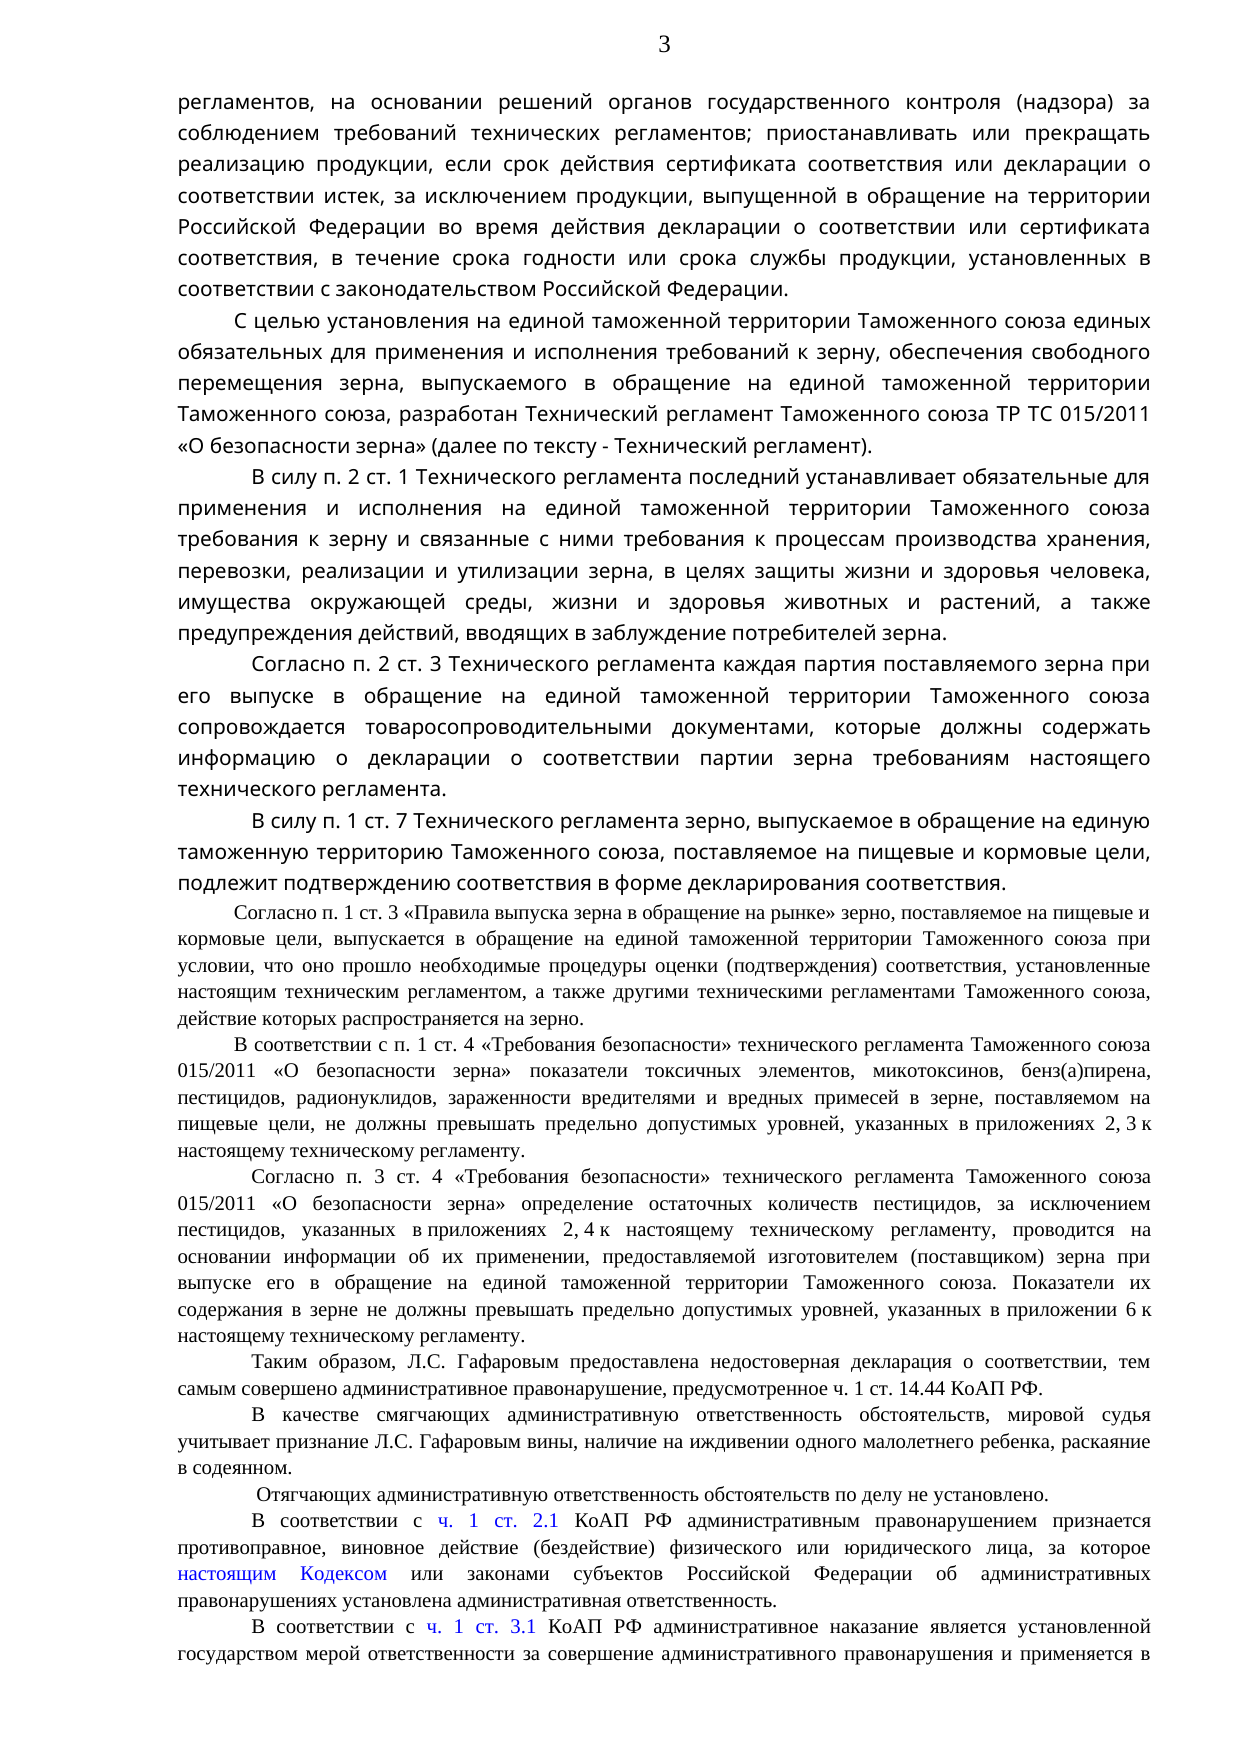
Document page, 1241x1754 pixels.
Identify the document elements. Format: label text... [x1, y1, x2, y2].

text Таким образом, Л.С. Гафаровым предоставлена недостоверная декларация о соответствии, тем самым совершено административное правонарушение, предусмотренное ч. 1 ст. 14.44 КоАП РФ. [177, 1349, 1152, 1400]
text С целью установления на единой таможенной территории Таможенного союза единых обязательных для применения и исполнения требований к зерну, обеспечения свободного перемещения зерна, выпускаемого в обращение на единой таможенной территории Таможенного союза, разработан Технический регламент Таможенного союза ТР ТС 015/2011 «О безопасности зерна» (далее по тексту - Технический регламент). [177, 306, 1152, 459]
text В силу п. 1 ст. 7 Технического регламента зерно, выпускаемое в обращение на единую таможенную территорию Таможенного союза, поставляемое на пищевые и кормовые цели, подлежит подтверждению соответствия в форме декларирования соответствия. [177, 806, 1152, 897]
text В качестве смягчающих административную ответственность обстоятельств, мировой судья учитывает признание Л.С. Гафаровым вины, наличие на иждивении одного малолетнего ребенка, раскаяние в содеянном. [177, 1402, 1152, 1479]
text В соответствии с п. 1 ст. 4 «Требования безопасности» технического регламента Таможенного союза 015/2011 «О безопасности зерна» показатели токсичных элементов, микотоксинов, бенз(а)пирена, пестицидов, радионуклидов, зараженности вредителями и вредных примесей в зерне, поставляемом на пищевые цели, не должны превышать предельно допустимых уровней, указанных в приложениях 2, 3 к настоящему техническому регламенту. [177, 1032, 1152, 1067]
text В соответствии с п. 1 ст. 4 «Требования безопасности» технического регламента Таможенного союза 015/2011 «О безопасности зерна» показатели токсичных элементов, микотоксинов, бенз(а)пирена, пестицидов, радионуклидов, зараженности вредителями и вредных примесей в зерне, поставляемом на пищевые цели, не должны превышать предельно допустимых уровней, указанных в приложениях 2, 3 к настоящему техническому регламенту. [177, 1135, 1152, 1162]
text В силу п. 2 ст. 1 Технического регламента последний устанавливает обязательные для применения и исполнения на единой таможенной территории Таможенного союза требования к зерну и связанные с ними требования к процессам производства хранения, перевозки, реализации и утилизации зерна, в целях защиты жизни и здоровья человека, имущества окружающей среды, жизни и здоровья животных и растений, а также предупреждения действий, вводящих в заблуждение потребителей зерна. [177, 462, 1152, 647]
text В соответствии с ч. 1 ст. 2.1 КоАП РФ административным правонарушением признается противоправное, виновное действие (бездействие) физического или юридического лица, за которое настоящим Кодексом или законами субъектов Российской Федерации об административных правонарушениях установлена административная ответственность. [177, 1508, 1152, 1612]
text Согласно п. 1 ст. 3 «Правила выпуска зерна в обращение на рынке» зерно, поставляемое на пищевые и кормовые цели, выпускается в обращение на единой таможенной территории Таможенного союза при условии, что оно прошло необходимые процедуры оценки (подтверждения) соответствия, установленные настоящим техническим регламентом, а также другими техническими регламентами Таможенного союза, действие которых распространяется на зерно. [177, 899, 1152, 926]
text Согласно п. 2 ст. 3 Технического регламента каждая партия поставляемого зерна при его выпуске в обращение на единой таможенной территории Таможенного союза сопровождается товаросопроводительными документами, которые должны содержать информацию о декларации о соответствии партии зерна требованиям настоящего технического регламента. [177, 649, 1152, 803]
text Отягчающих административную ответственность обстоятельств по делу не установлено. [177, 1482, 1152, 1506]
